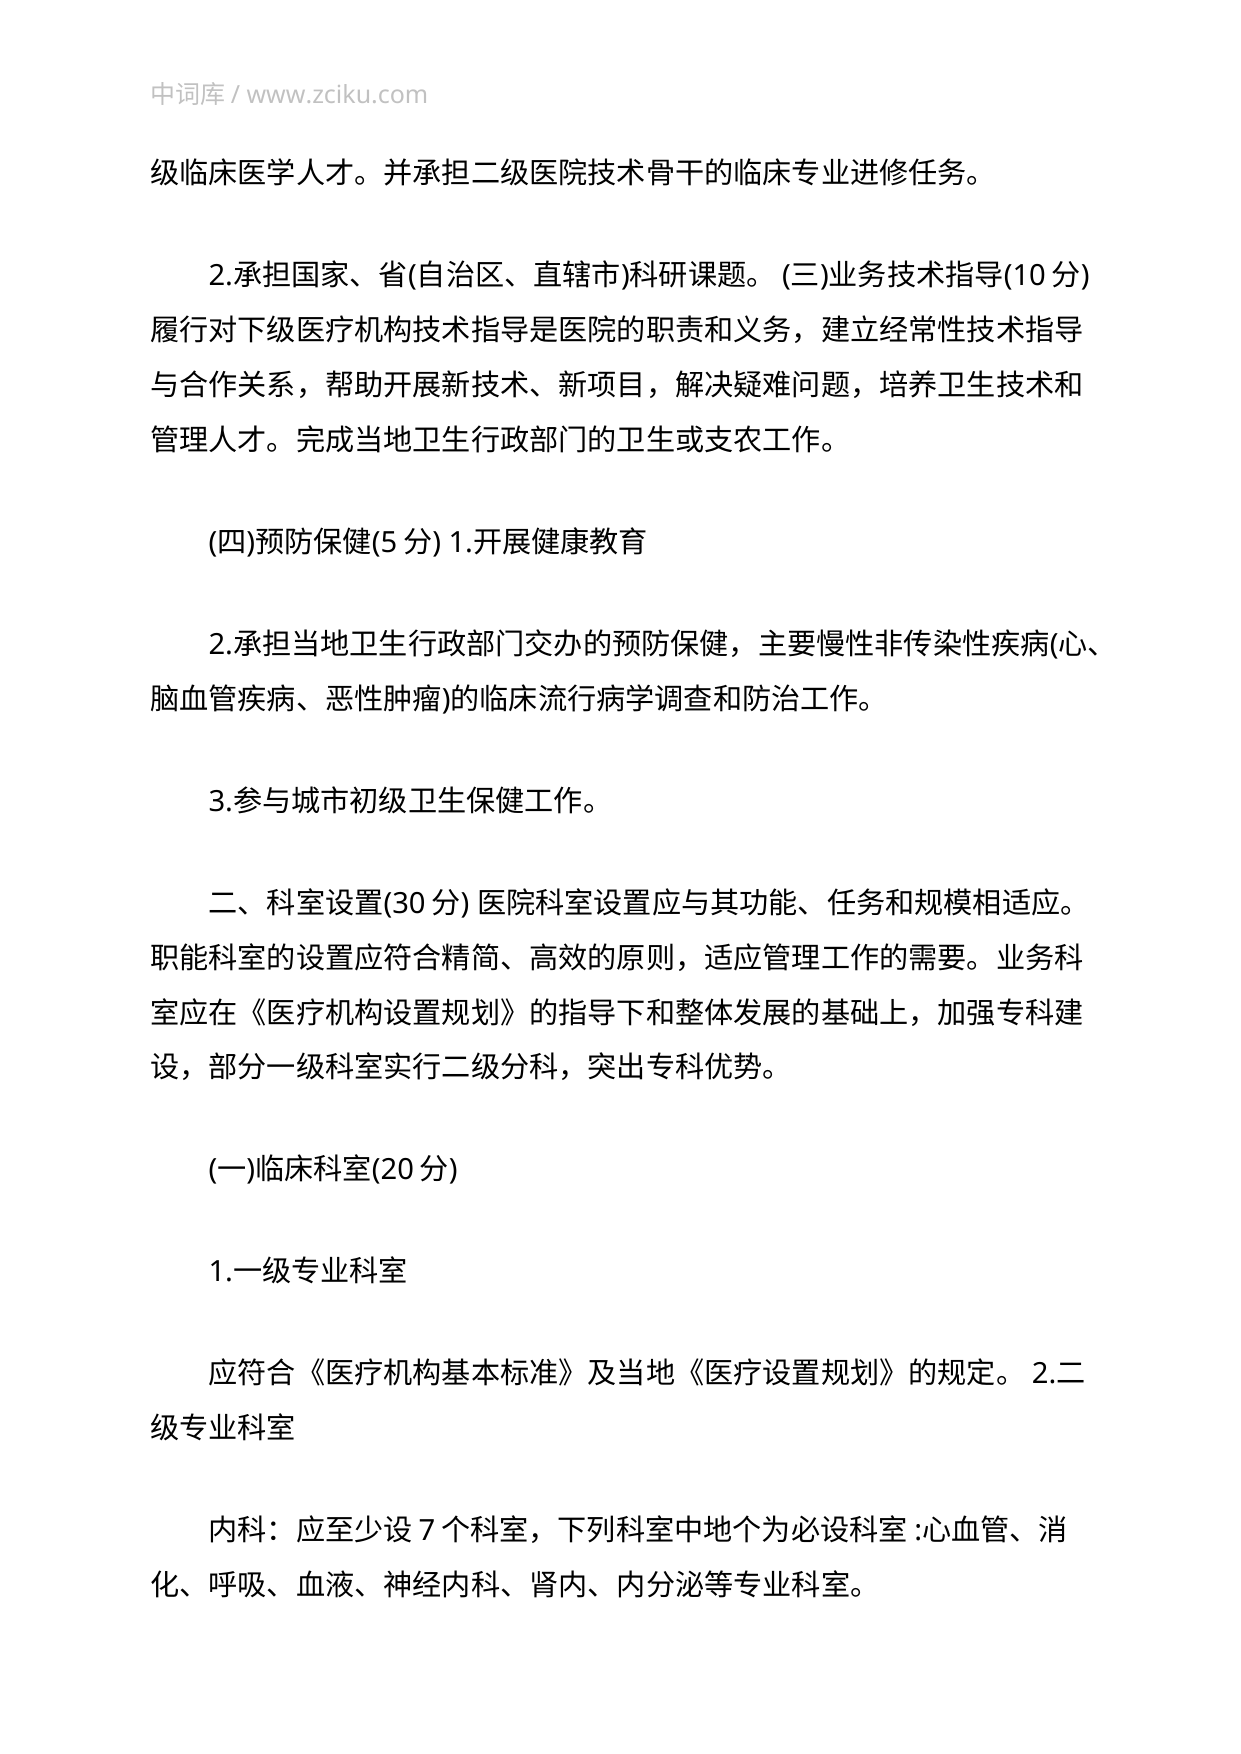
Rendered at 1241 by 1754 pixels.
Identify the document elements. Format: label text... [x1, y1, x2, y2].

text 3.参与城市初级卫生保健工作。 [150, 777, 1090, 820]
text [150, 150, 1090, 192]
text 2.承担国家、省(自治区、直辖市)科研课题。 (三)业务技术指导(10分) 履行对下级医疗机构技术指导是医院的职责和义务，建立经常性技术指导与合作关系，帮助开展新技术、新项目，解决疑难问题，培养卫生技术和管理人才。完成当地卫生行政部门的卫生或支农工作。 [150, 252, 1090, 459]
text (一)临床科室(20分) [150, 1146, 1090, 1188]
text (四)预防保健(5分) 1.开展健康教育 [150, 518, 1090, 561]
text 2.承担当地卫生行政部门交办的预防保健，主要慢性非传染性疾病(心、脑血管疾病、恶性肿瘤)的临床流行病学调查和防治工作。 [150, 620, 1090, 718]
text 内科：应至少设7个科室，下列科室中地个为必设科室 :心血管、消化、呼吸、血液、神经内科、肾内、内分泌等专业科室。 [150, 1507, 1090, 1604]
text 1.一级专业科室 [150, 1248, 1090, 1290]
text 应符合《医疗机构基本标准》及当地《医疗设置规划》的规定。 2.二级专业科室 [150, 1350, 1090, 1447]
text 二、科室设置(30分) 医院科室设置应与其功能、任务和规模相适应。职能科室的设置应符合精简、高效的原则，适应管理工作的需要。业务科室应在《医疗机构设置规划》的指导下和整体发展的基础上，加强专科建设，部分一级科室实行二级分科，突出专科优势。 [150, 879, 1090, 1086]
